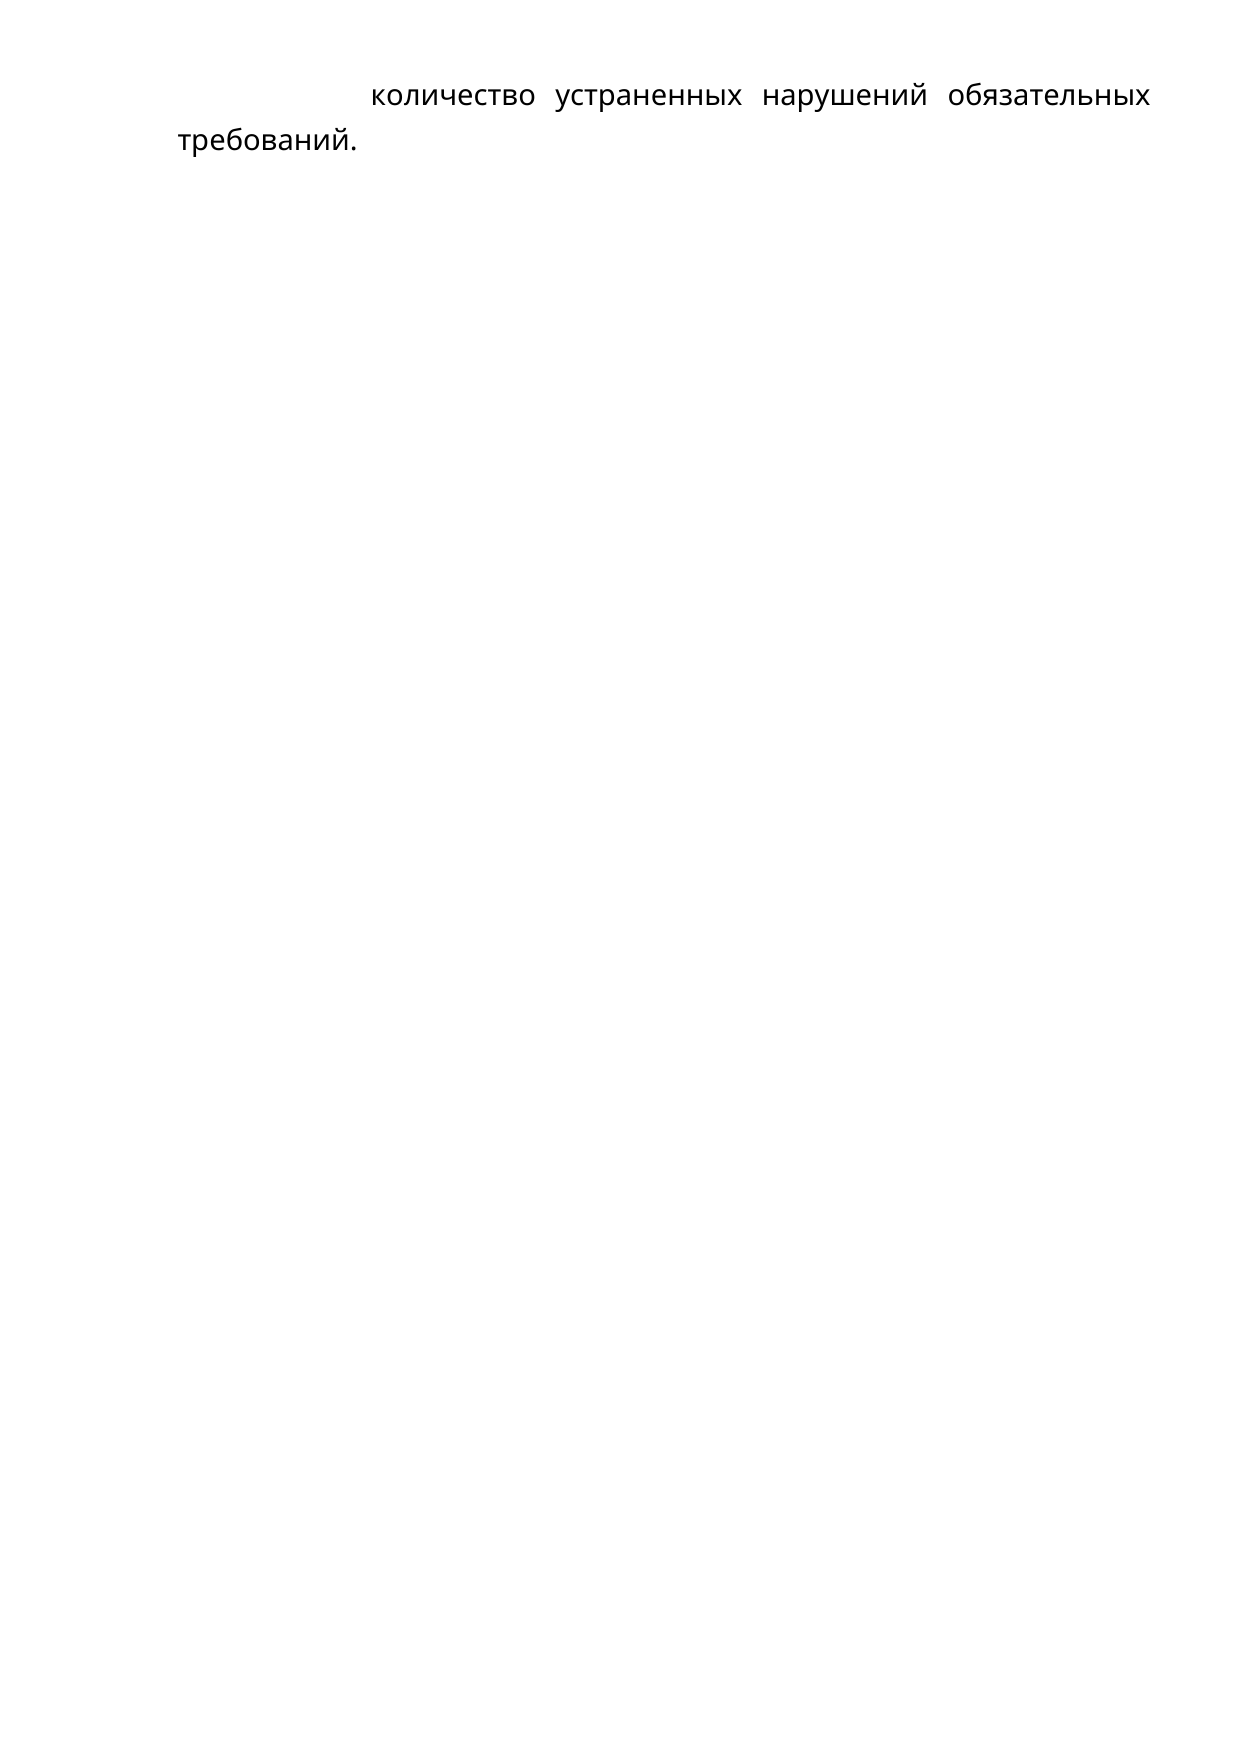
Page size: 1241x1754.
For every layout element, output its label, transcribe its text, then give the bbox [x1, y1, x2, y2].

text количество устраненных нарушений обязательных требований. [177, 74, 1152, 159]
